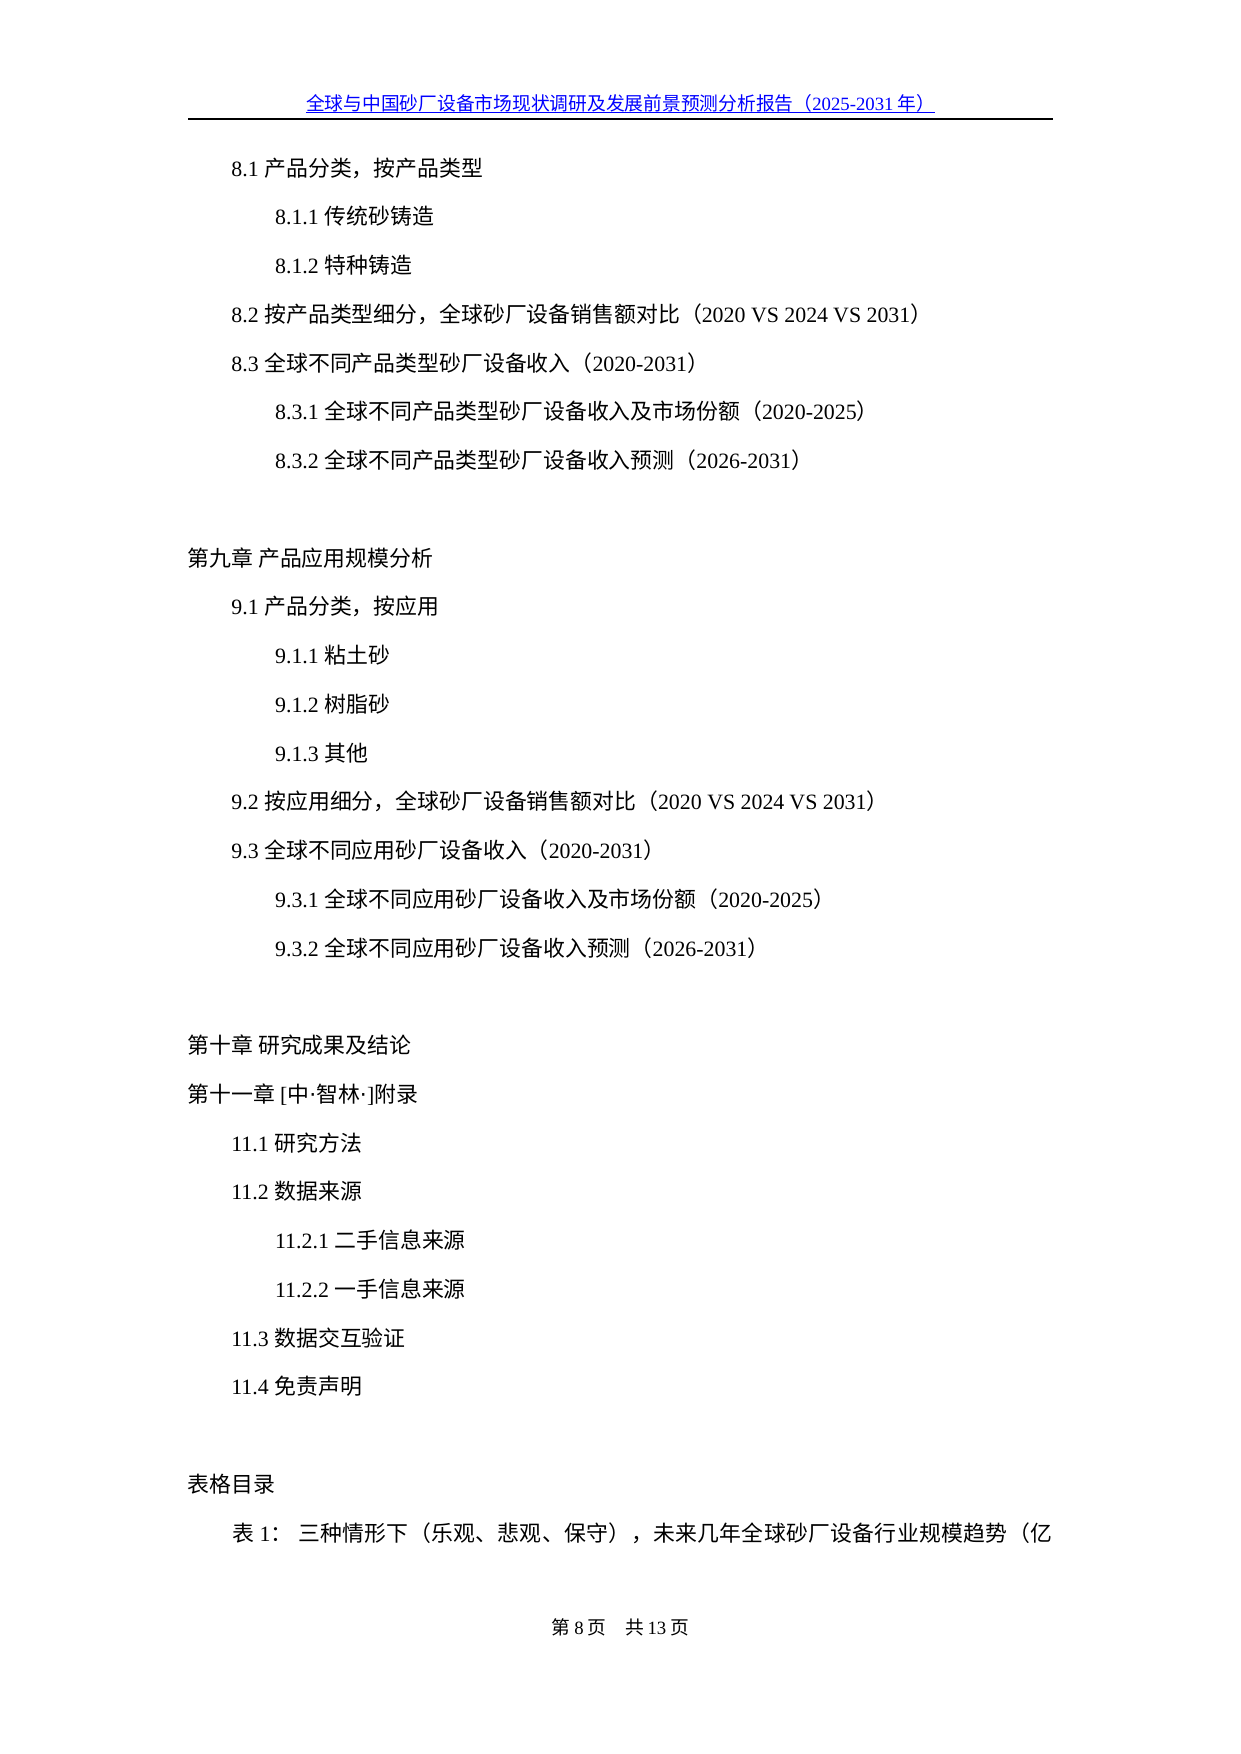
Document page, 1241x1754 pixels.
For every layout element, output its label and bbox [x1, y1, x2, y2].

text [187, 150, 1053, 1548]
